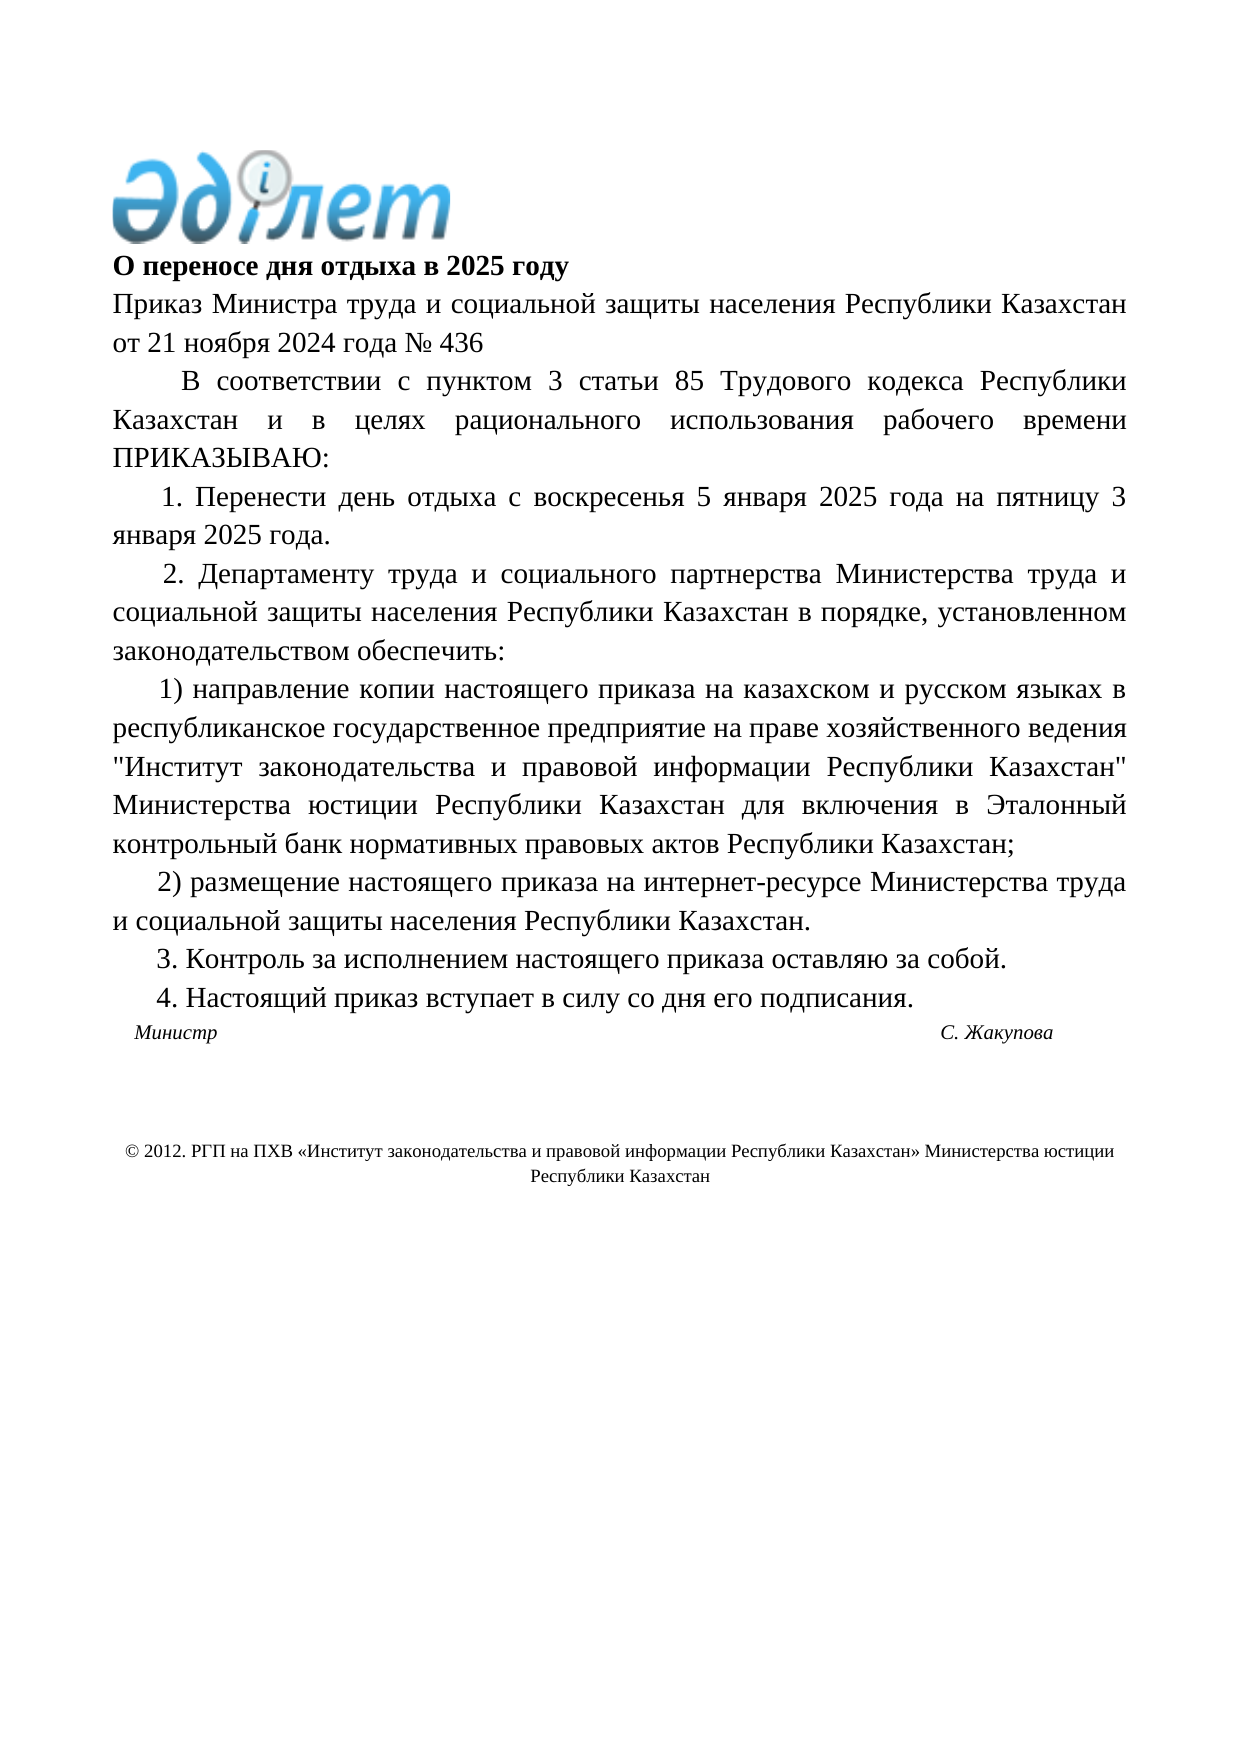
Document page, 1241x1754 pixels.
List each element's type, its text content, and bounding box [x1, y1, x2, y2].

text 3. Контроль за исполнением настоящего приказа оставляю за собой. [112, 941, 1128, 975]
text 1. Перенести день отдыха с воскресенья 5 января 2025 года на пятницу 3 января 2025 года. [112, 479, 1128, 551]
text О переносе дня отдыха в 2025 году [112, 248, 1128, 281]
text © 2012. РГП на ПХВ «Институт законодательства и правовой информации Республики Казахстан» Министерства юстиции Республики Казахстан [112, 1140, 1128, 1186]
text 2. Департаменту труда и социального партнерства Министерства труда и социальной защиты населения Республики Казахстан в порядке, установленном законодательством обеспечить: [112, 556, 1128, 667]
text В соответствии с пунктом 3 статьи 85 Трудового кодекса Республики Казахстан и в целях рационального использования рабочего времени ПРИКАЗЫВАЮ: [112, 363, 1128, 474]
text 1) направление копии настоящего приказа на казахском и русском языках в республиканское государственное предприятие на праве хозяйственного ведения "Институт законодательства и правовой информации Республики Казахстан" Министерства юстиции Республики Казахстан для включения в Эталонный контрольный банк нормативных правовых актов Республики Казахстан; [112, 672, 1128, 859]
table_header С. Жакупова [939, 1019, 1240, 1049]
picture [112, 150, 451, 244]
text 4. Настоящий приказ вступает в силу со дня его подписания. [112, 980, 1128, 1013]
table_header Министр [101, 1019, 939, 1049]
text Приказ Министра труда и социальной защиты населения Республики Казахстан от 21 ноября 2024 года № 436 [112, 286, 1128, 358]
text 2) размещение настоящего приказа на интернет-ресурсе Министерства труда и социальной защиты населения Республики Казахстан. [112, 864, 1128, 936]
